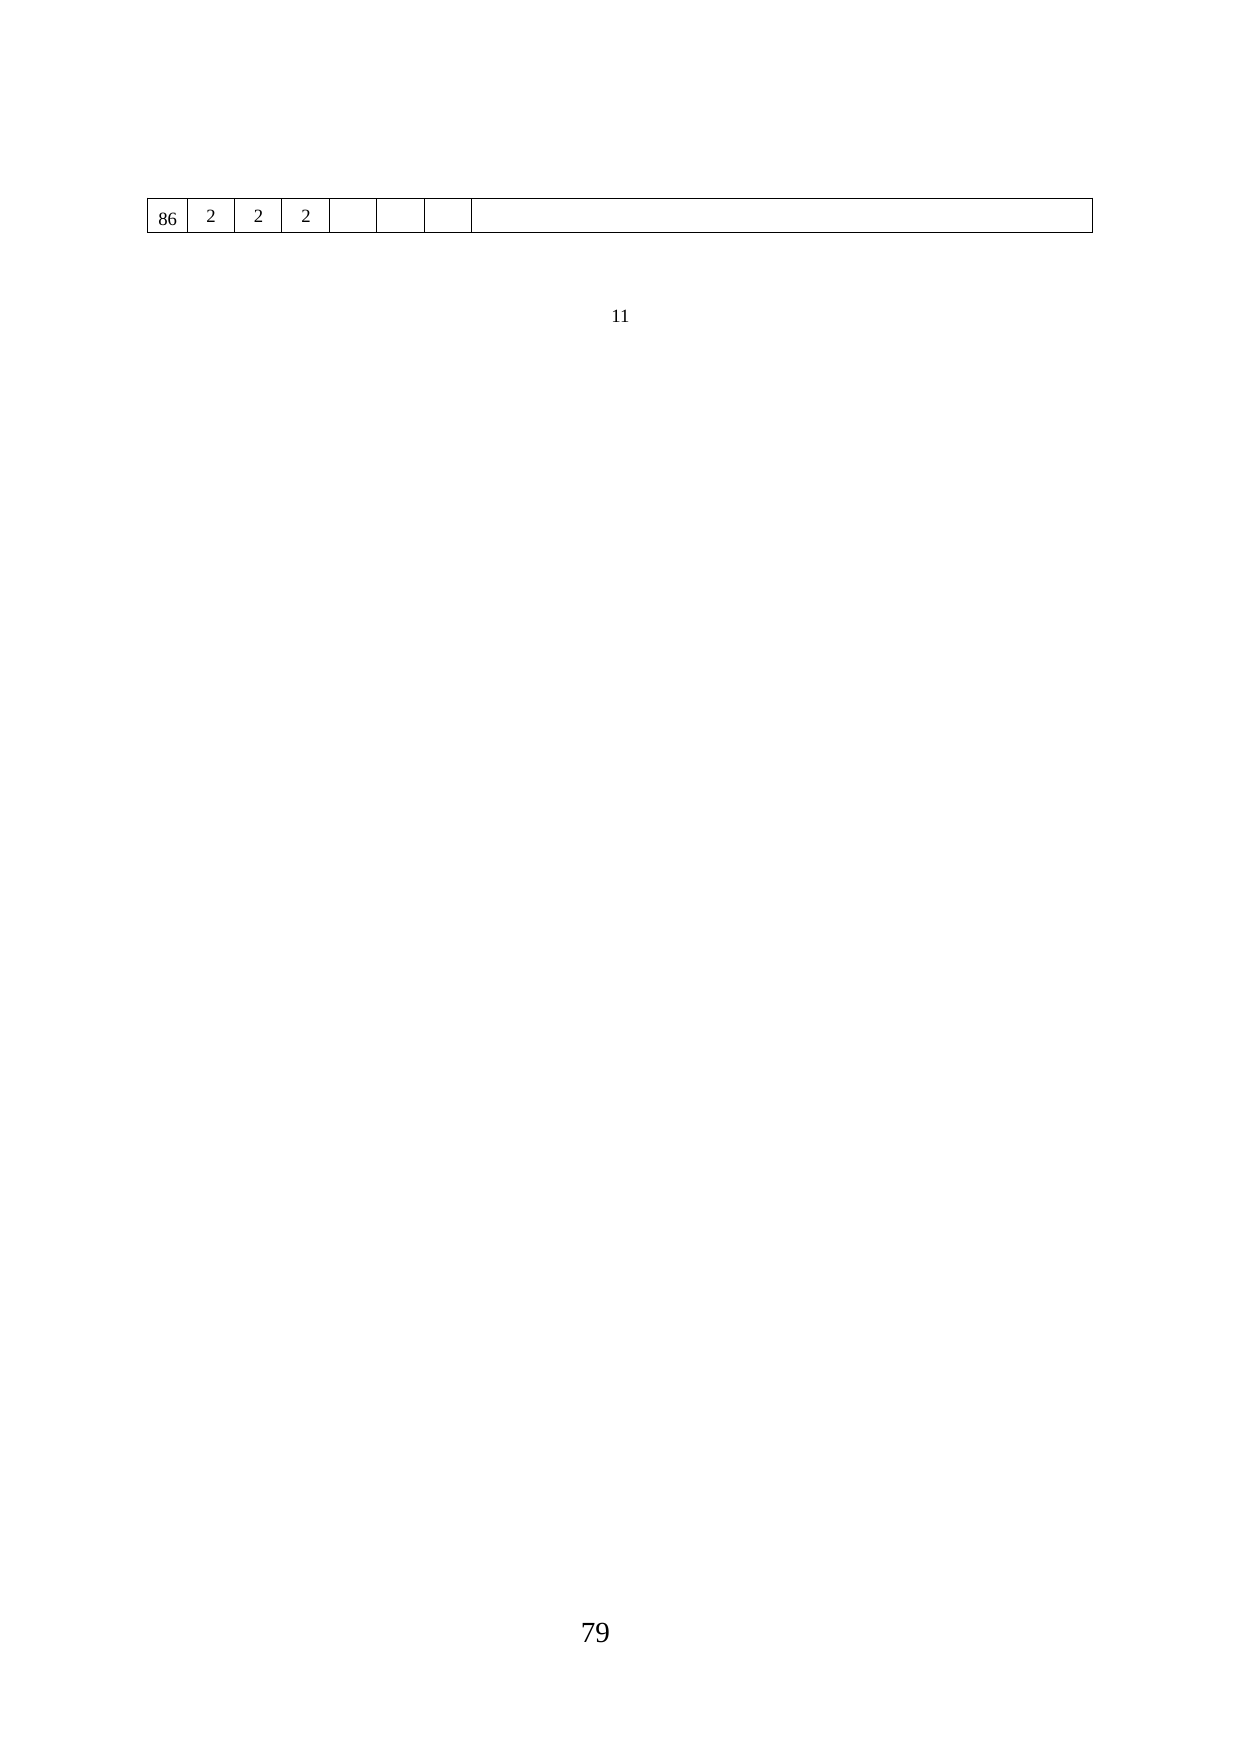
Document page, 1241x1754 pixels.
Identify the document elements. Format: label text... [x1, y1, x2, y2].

table_cell 2 [188, 199, 234, 232]
table_cell [330, 199, 376, 232]
table_cell 2 [235, 199, 281, 232]
table_cell 2 [282, 199, 329, 232]
table_cell [377, 199, 424, 232]
table_cell [425, 199, 471, 232]
table_cell [472, 199, 1092, 232]
table_cell 86 [148, 199, 187, 232]
